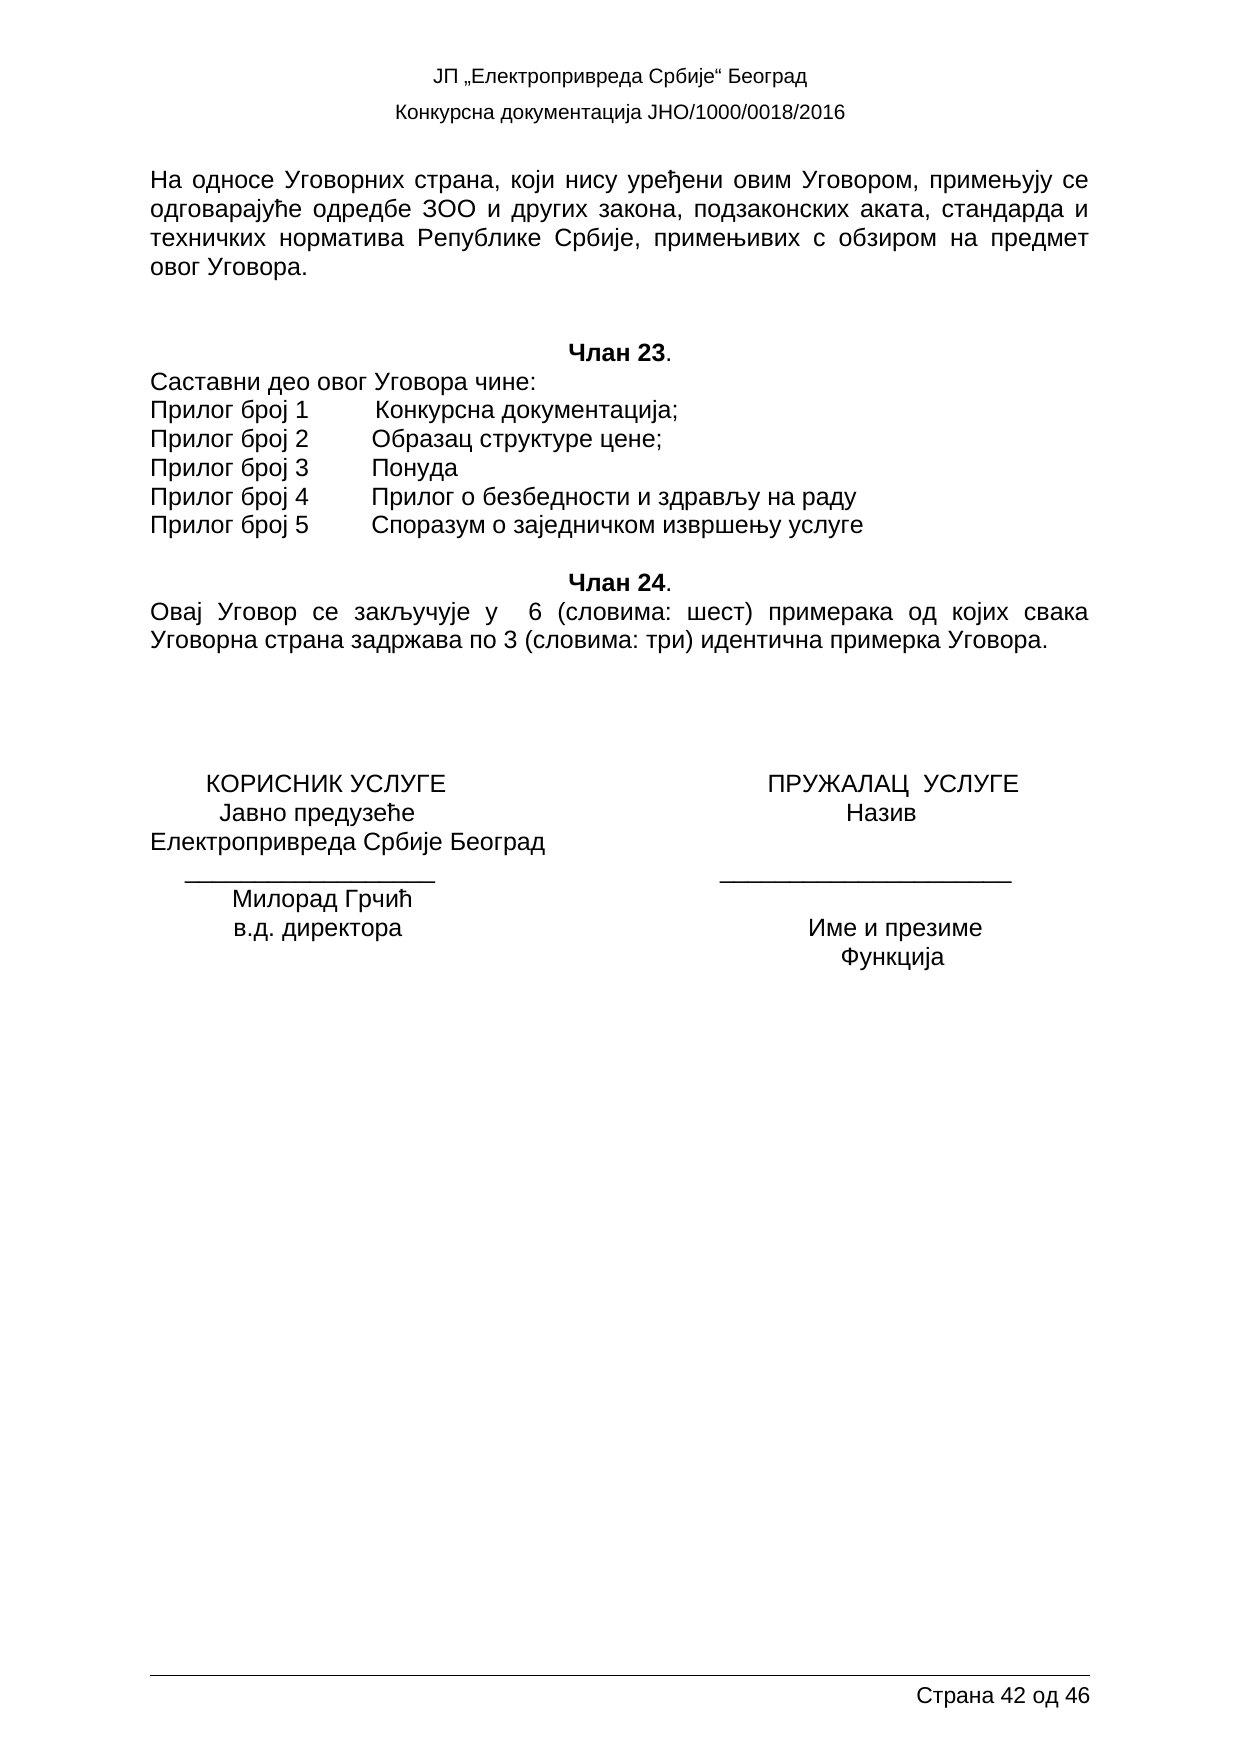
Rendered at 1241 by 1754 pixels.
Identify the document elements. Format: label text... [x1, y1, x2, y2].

text Прилог број 2 Образац структуре цене; [150, 424, 1090, 453]
text Електропривреда Србије Београд [150, 827, 1090, 855]
text Члан 23. [150, 338, 1090, 367]
text Прилог број 5 Споразум о заједничком извршењу услуге [150, 510, 1090, 539]
text в.д. директора Име и презиме [150, 913, 1090, 942]
text Милорад Грчић [150, 884, 1090, 913]
text Овај Уговор се закључује у 6 (словима: шест) примерака од којих свака Уговорна страна задржава по 3 (словима: три) идентична примерка Уговора. [150, 597, 1090, 654]
text __________________ _____________________ [150, 855, 1090, 884]
text Прилог број 3 Понуда [150, 453, 1090, 482]
text Прилог број 1 Конкурсна документација; [150, 395, 1090, 424]
text Прилог број 4 Прилог о безбедности и здрављу на раду [150, 482, 1090, 510]
text Јавно предузеће Назив [150, 798, 1090, 827]
text КОРИСНИК УСЛУГЕ ПРУЖАЛАЦ УСЛУГЕ [150, 769, 1090, 798]
text Члан 24. [150, 568, 1090, 597]
text На односе Уговорних страна, који нису уређени овим Уговором, примењују се одговарајуће одредбе ЗОО и других закона, подзаконских аката, стандарда и техничких норматива Републике Србије, примењивих с обзиром на предмет овог Уговора. [150, 165, 1090, 280]
text Функција [150, 942, 1090, 970]
text Саставни део овог Уговора чине: [150, 367, 1090, 395]
